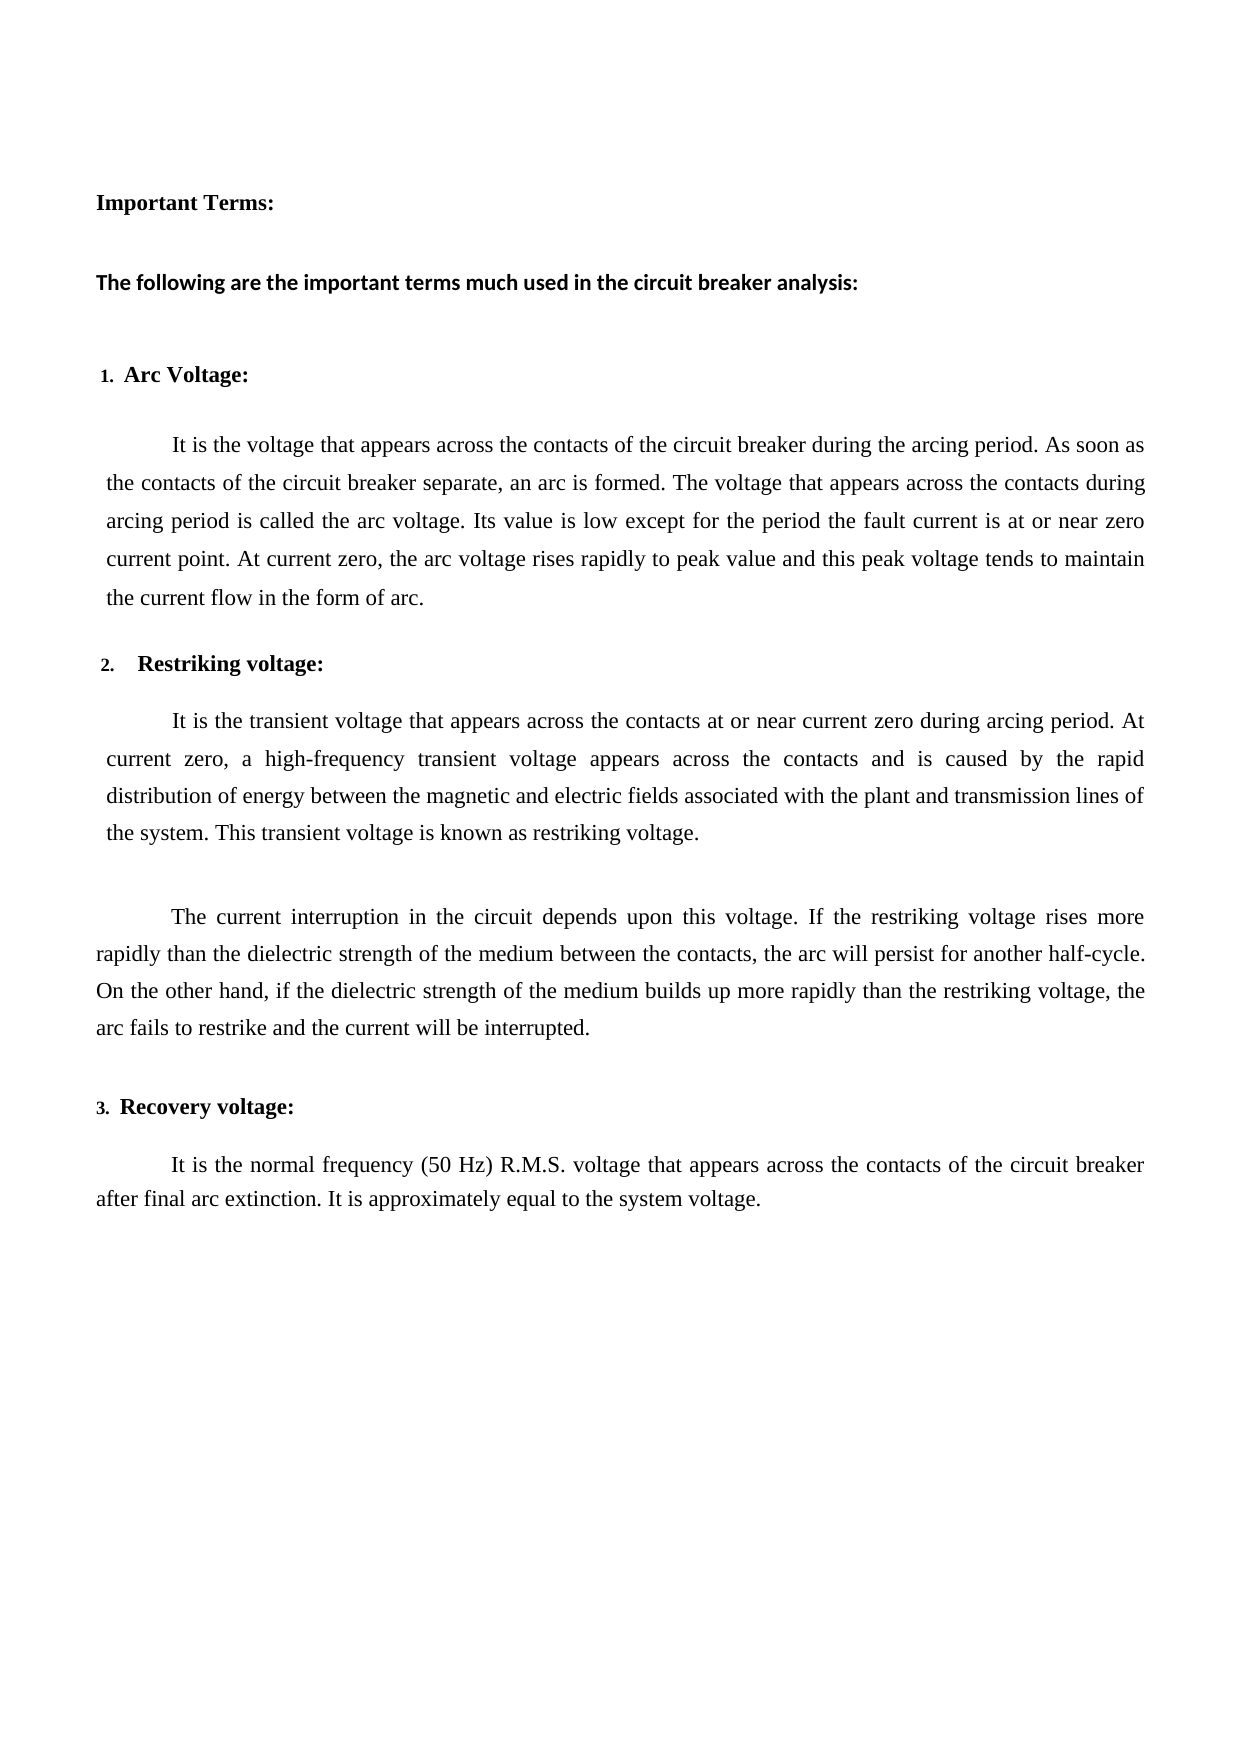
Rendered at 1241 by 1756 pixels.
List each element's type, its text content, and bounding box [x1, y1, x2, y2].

text It is the normal frequency (50 Hz) R.M.S. voltage that appears across the contacts of the circuit breaker after final arc extinction. It is approximately equal to the system voltage. [96, 1151, 1146, 1211]
subtitle Restriking voltage: [100, 650, 1192, 677]
text It is the voltage that appears across the contacts of the circuit breaker during the arcing period. As soon as the contacts of the circuit breaker separate, an arc is formed. The voltage that appears across the contacts during arcing period is called the arc voltage. Its value is low except for the period the fault current is at or near zero current point. At current zero, the arc voltage rises rapidly to peak value and this peak voltage tends to maintain the current flow in the form of arc. [106, 431, 1147, 610]
subtitle Recovery voltage: [96, 1093, 1192, 1120]
list Arc Voltage: [100, 361, 1192, 387]
text The following are the important terms much used in the circuit breaker analysis: [96, 268, 1192, 296]
subtitle Important Terms: [96, 189, 1192, 216]
text It is the transient voltage that appears across the contacts at or near current zero during arcing period. At current zero, a high-frequency transient voltage appears across the contacts and is caused by the rapid distribution of energy between the magnetic and electric fields associated with the plant and transmission lines of the system. This transient voltage is known as restriking voltage. [106, 707, 1147, 845]
text The current interruption in the circuit depends upon this voltage. If the restriking voltage rises more rapidly than the dielectric strength of the medium between the contacts, the arc will persist for another half-cycle. On the other hand, if the dielectric strength of the medium builds up more rapidly than the restriking voltage, the arc fails to restrike and the current will be interrupted. [96, 903, 1147, 1041]
